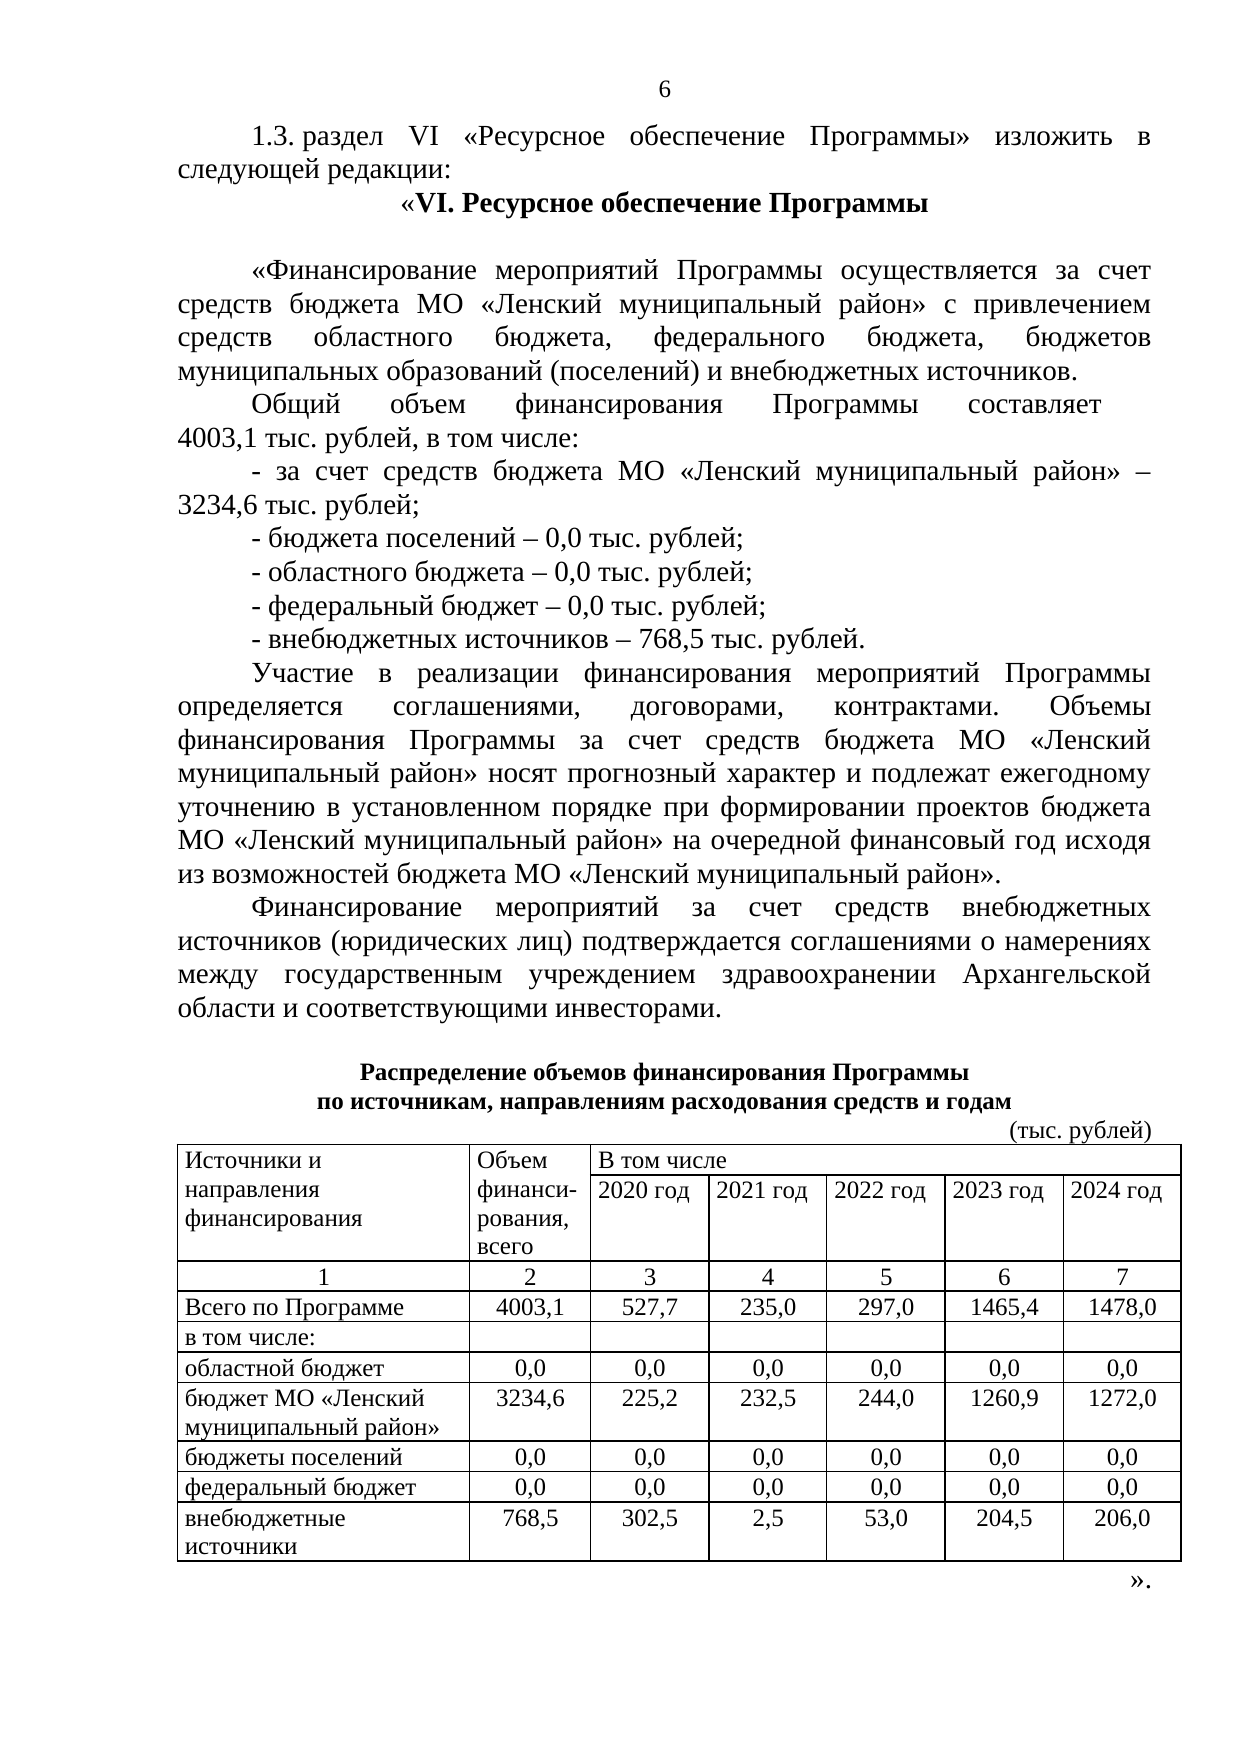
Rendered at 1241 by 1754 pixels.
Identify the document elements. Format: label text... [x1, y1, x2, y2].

table_cell 0,0 [1064, 1353, 1180, 1381]
table_cell 0,0 [710, 1353, 826, 1381]
table_cell 297,0 [827, 1292, 944, 1321]
table_cell 232,5 [710, 1383, 826, 1440]
table_cell 2022 год [827, 1176, 944, 1260]
table_cell в том числе: [178, 1322, 469, 1351]
text - внебюджетных источников – 768,5 тыс. рублей. [177, 621, 1152, 655]
table_cell 0,0 [827, 1353, 944, 1381]
table_cell 53,0 [827, 1503, 944, 1560]
table_cell 0,0 [1064, 1442, 1180, 1471]
table_cell 0,0 [591, 1442, 708, 1471]
table_cell [827, 1322, 944, 1351]
table_cell 302,5 [591, 1503, 708, 1560]
table_cell 4003,1 [470, 1292, 590, 1321]
text Распределение объемов финансирования Программы [177, 1057, 1152, 1086]
table_cell 7 [1064, 1262, 1180, 1290]
table_cell 204,5 [946, 1503, 1063, 1560]
table_cell 1465,4 [946, 1292, 1063, 1321]
table_cell 768,5 [470, 1503, 590, 1560]
text - федеральный бюджет – 0,0 тыс. рублей; [177, 588, 1152, 621]
table_cell 3 [591, 1262, 708, 1290]
text - областного бюджета – 0,0 тыс. рублей; [177, 554, 1152, 588]
table_cell 3234,6 [470, 1383, 590, 1440]
table_cell 0,0 [827, 1472, 944, 1501]
text «Финансирование мероприятий Программы осуществляется за счет средств бюджета МО «Ленский муниципальный район» с привлечением средств областного бюджета, федерального бюджета, бюджетов муниципальных образований (поселений) и внебюджетных источников. [177, 252, 1152, 386]
table_cell 0,0 [1064, 1472, 1180, 1501]
table_cell 2020 год [591, 1176, 708, 1260]
table_cell [1064, 1322, 1180, 1351]
table_cell 0,0 [946, 1353, 1063, 1381]
table_cell 0,0 [591, 1353, 708, 1381]
table_cell 2 [470, 1262, 590, 1290]
table_cell 5 [827, 1262, 944, 1290]
table_cell 1260,9 [946, 1383, 1063, 1440]
table_cell 4 [710, 1262, 826, 1290]
table_cell [470, 1322, 590, 1351]
table_cell 206,0 [1064, 1503, 1180, 1560]
table_cell [591, 1322, 708, 1351]
text Общий объем финансирования Программы составляет 4003,1 тыс. рублей, в том числе: [177, 386, 1152, 453]
table_cell 1 [178, 1262, 469, 1290]
table_cell областной бюджет [178, 1353, 469, 1381]
table_cell бюджеты поселений [178, 1442, 469, 1471]
table_cell 2021 год [710, 1176, 826, 1260]
text ». [177, 1562, 1152, 1595]
table_cell 0,0 [946, 1472, 1063, 1501]
table_cell 0,0 [591, 1472, 708, 1501]
table_cell бюджет МО «Ленский муниципальный район» [178, 1383, 469, 1440]
text - бюджета поселений – 0,0 тыс. рублей; [177, 521, 1152, 554]
text Финансирование мероприятий за счет средств внебюджетных источников (юридических лиц) подтверждается соглашениями о намерениях между государственным учреждением здравоохранении Архангельской области и соответствующими инвесторами. [177, 889, 1152, 1024]
table_cell [946, 1322, 1063, 1351]
table_cell 244,0 [827, 1383, 944, 1440]
text «VI. Ресурсное обеспечение Программы [177, 185, 1152, 219]
table_cell 0,0 [946, 1442, 1063, 1471]
table_cell Всего по Программе [178, 1292, 469, 1321]
table_cell федеральный бюджет [178, 1472, 469, 1501]
table_cell [710, 1322, 826, 1351]
list раздел VI «Ресурсное обеспечение Программы» изложить в следующей редакции: [177, 118, 1152, 185]
text Участие в реализации финансирования мероприятий Программы определяется соглашениями, договорами, контрактами. Объемы финансирования Программы за счет средств бюджета МО «Ленский муниципальный район» носят прогнозный характер и подлежат ежегодному уточнению в установленном порядке при формировании проектов бюджета МО «Ленский муниципальный район» на очередной финансовый год исходя из возможностей бюджета МО «Ленский муниципальный район». [177, 655, 1152, 889]
table_cell 0,0 [470, 1353, 590, 1381]
table_cell 0,0 [470, 1442, 590, 1471]
table_cell 1478,0 [1064, 1292, 1180, 1321]
text - за счет средств бюджета МО «Ленский муниципальный район» – 3234,6 тыс. рублей; [177, 453, 1152, 521]
table_cell 2024 год [1064, 1176, 1180, 1260]
table_cell внебюджетные источники [178, 1503, 469, 1560]
text по источникам, направлениям расходования средств и годам [177, 1086, 1152, 1115]
table_cell 0,0 [470, 1472, 590, 1501]
table_cell 0,0 [710, 1442, 826, 1471]
table_cell 2,5 [710, 1503, 826, 1560]
table_cell 1272,0 [1064, 1383, 1180, 1440]
table_cell 225,2 [591, 1383, 708, 1440]
table_cell 527,7 [591, 1292, 708, 1321]
table_cell 0,0 [710, 1472, 826, 1501]
table_header Объем финанси-рования, всего [470, 1145, 590, 1260]
table_cell 235,0 [710, 1292, 826, 1321]
table_header В том числе [591, 1145, 1180, 1174]
table_header Источники и направления финансирования [178, 1145, 469, 1260]
table_cell 0,0 [827, 1442, 944, 1471]
text (тыс. рублей) [177, 1115, 1152, 1143]
table_cell 6 [946, 1262, 1063, 1290]
table_cell 2023 год [946, 1176, 1063, 1260]
